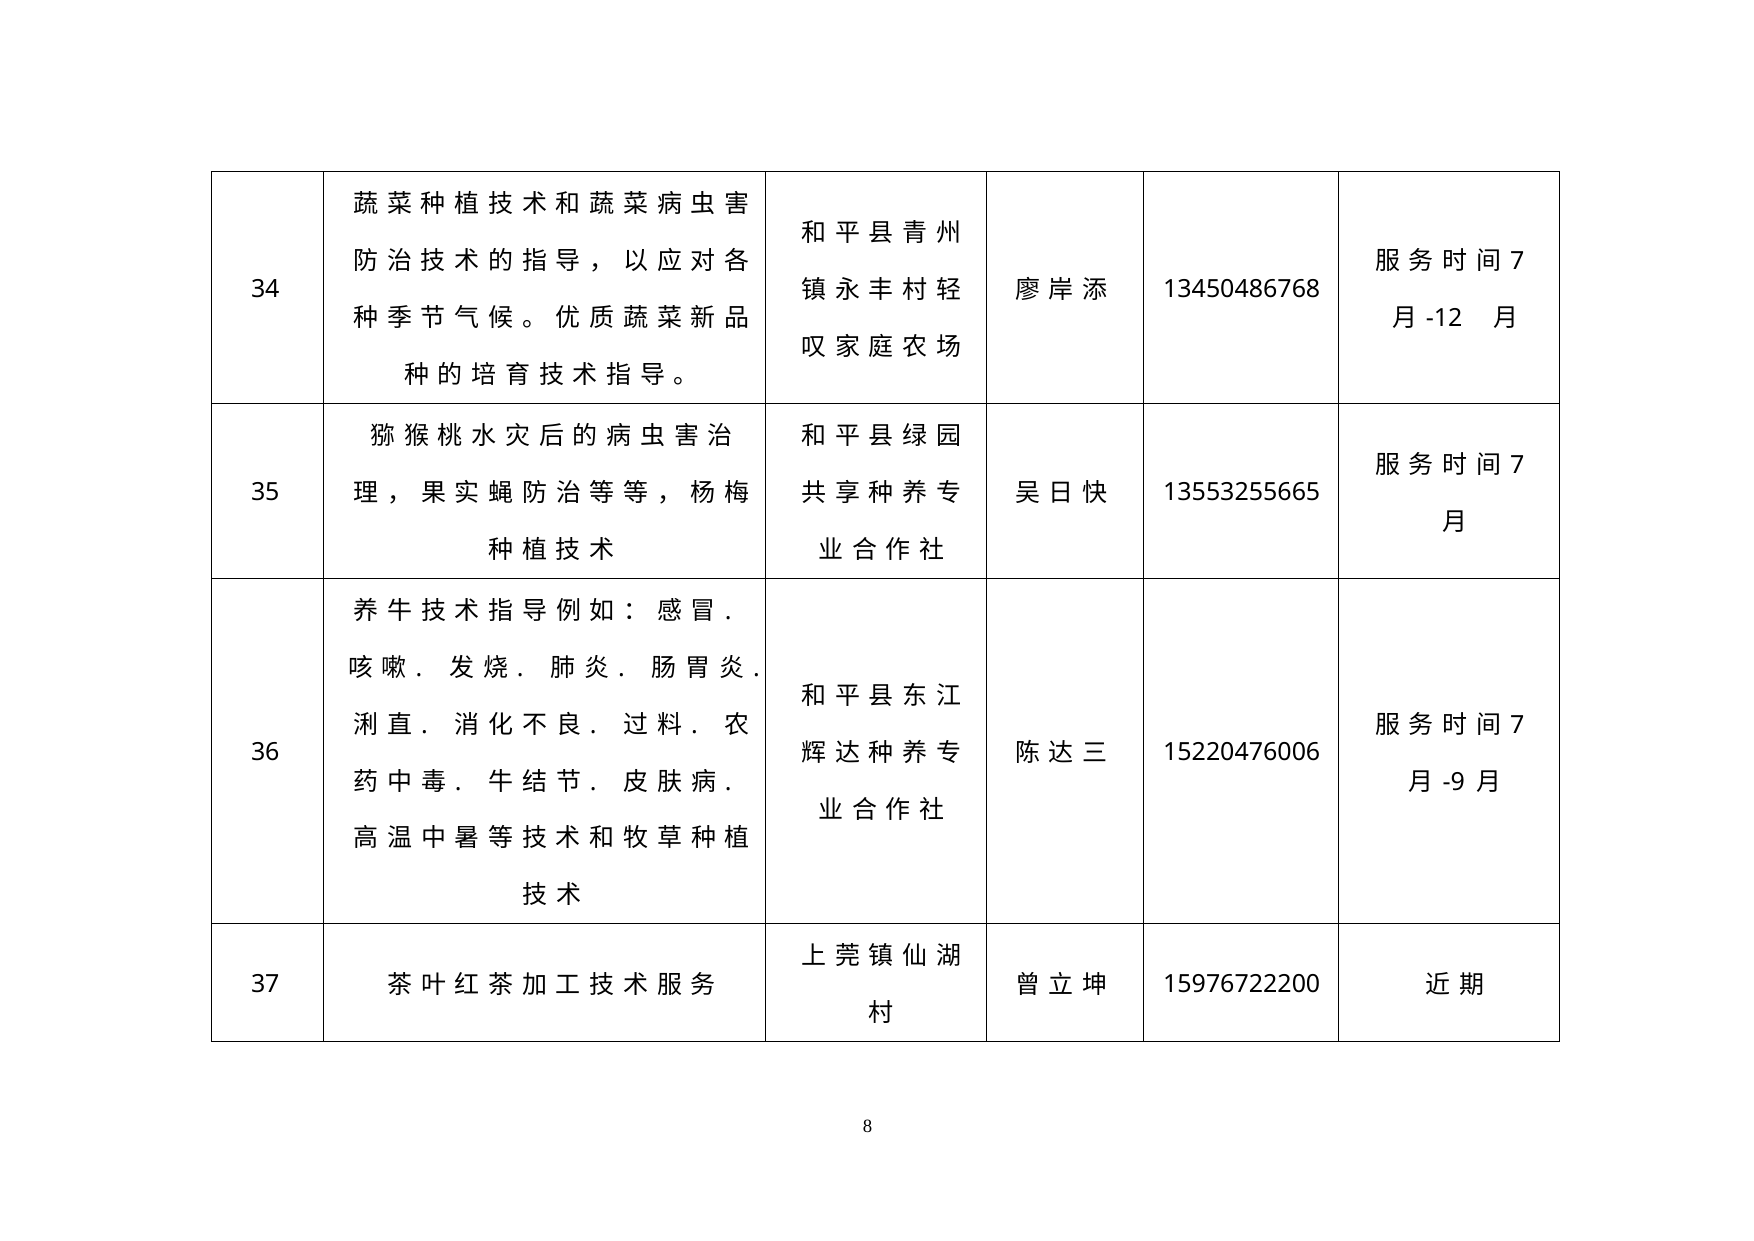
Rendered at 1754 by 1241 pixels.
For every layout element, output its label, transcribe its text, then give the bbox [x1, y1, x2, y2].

table_cell 服务时间7月-12月 [1339, 172, 1559, 403]
table_cell 15976722200 [1144, 924, 1338, 1041]
table_cell 养牛技术指导例如：感冒.咳嗽.发烧.肺炎.肠胃炎.浰直.消化不良.过料.农药中毒.牛结节.皮肤病.高温中暑等技术和牧草种植技术 [324, 579, 765, 923]
table_cell 服务时间7月 [1339, 404, 1559, 577]
table_cell 茶叶红茶加工技术服务 [324, 924, 765, 1041]
table_cell 13553255665 [1144, 404, 1338, 577]
table_cell 吴日快 [987, 404, 1143, 577]
table_cell 15220476006 [1144, 579, 1338, 923]
table_cell 上莞镇仙湖村 [766, 924, 986, 1041]
table_cell 34 [212, 172, 323, 403]
table_cell 13450486768 [1144, 172, 1338, 403]
table_cell 廖岸添 [987, 172, 1143, 403]
table_cell 猕猴桃水灾后的病虫害治理，果实蝇防治等等，杨梅种植技术 [324, 404, 765, 577]
table_cell 蔬菜种植技术和蔬菜病虫害防治技术的指导，以应对各种季节气候。优质蔬菜新品种的培育技术指导。 [324, 172, 765, 403]
table_cell 37 [212, 924, 323, 1041]
table_cell 陈达三 [987, 579, 1143, 923]
table_cell 和平县青州镇永丰村轻叹家庭农场 [766, 172, 986, 403]
table_cell 和平县绿园共享种养专业合作社 [766, 404, 986, 577]
table_cell 35 [212, 404, 323, 577]
table_cell 服务时间7月-9月 [1339, 579, 1559, 923]
table_cell 和平县东江辉达种养专业合作社 [766, 579, 986, 923]
table_cell 曾立坤 [987, 924, 1143, 1041]
table_cell 36 [212, 579, 323, 923]
table_cell 近期 [1339, 924, 1559, 1041]
